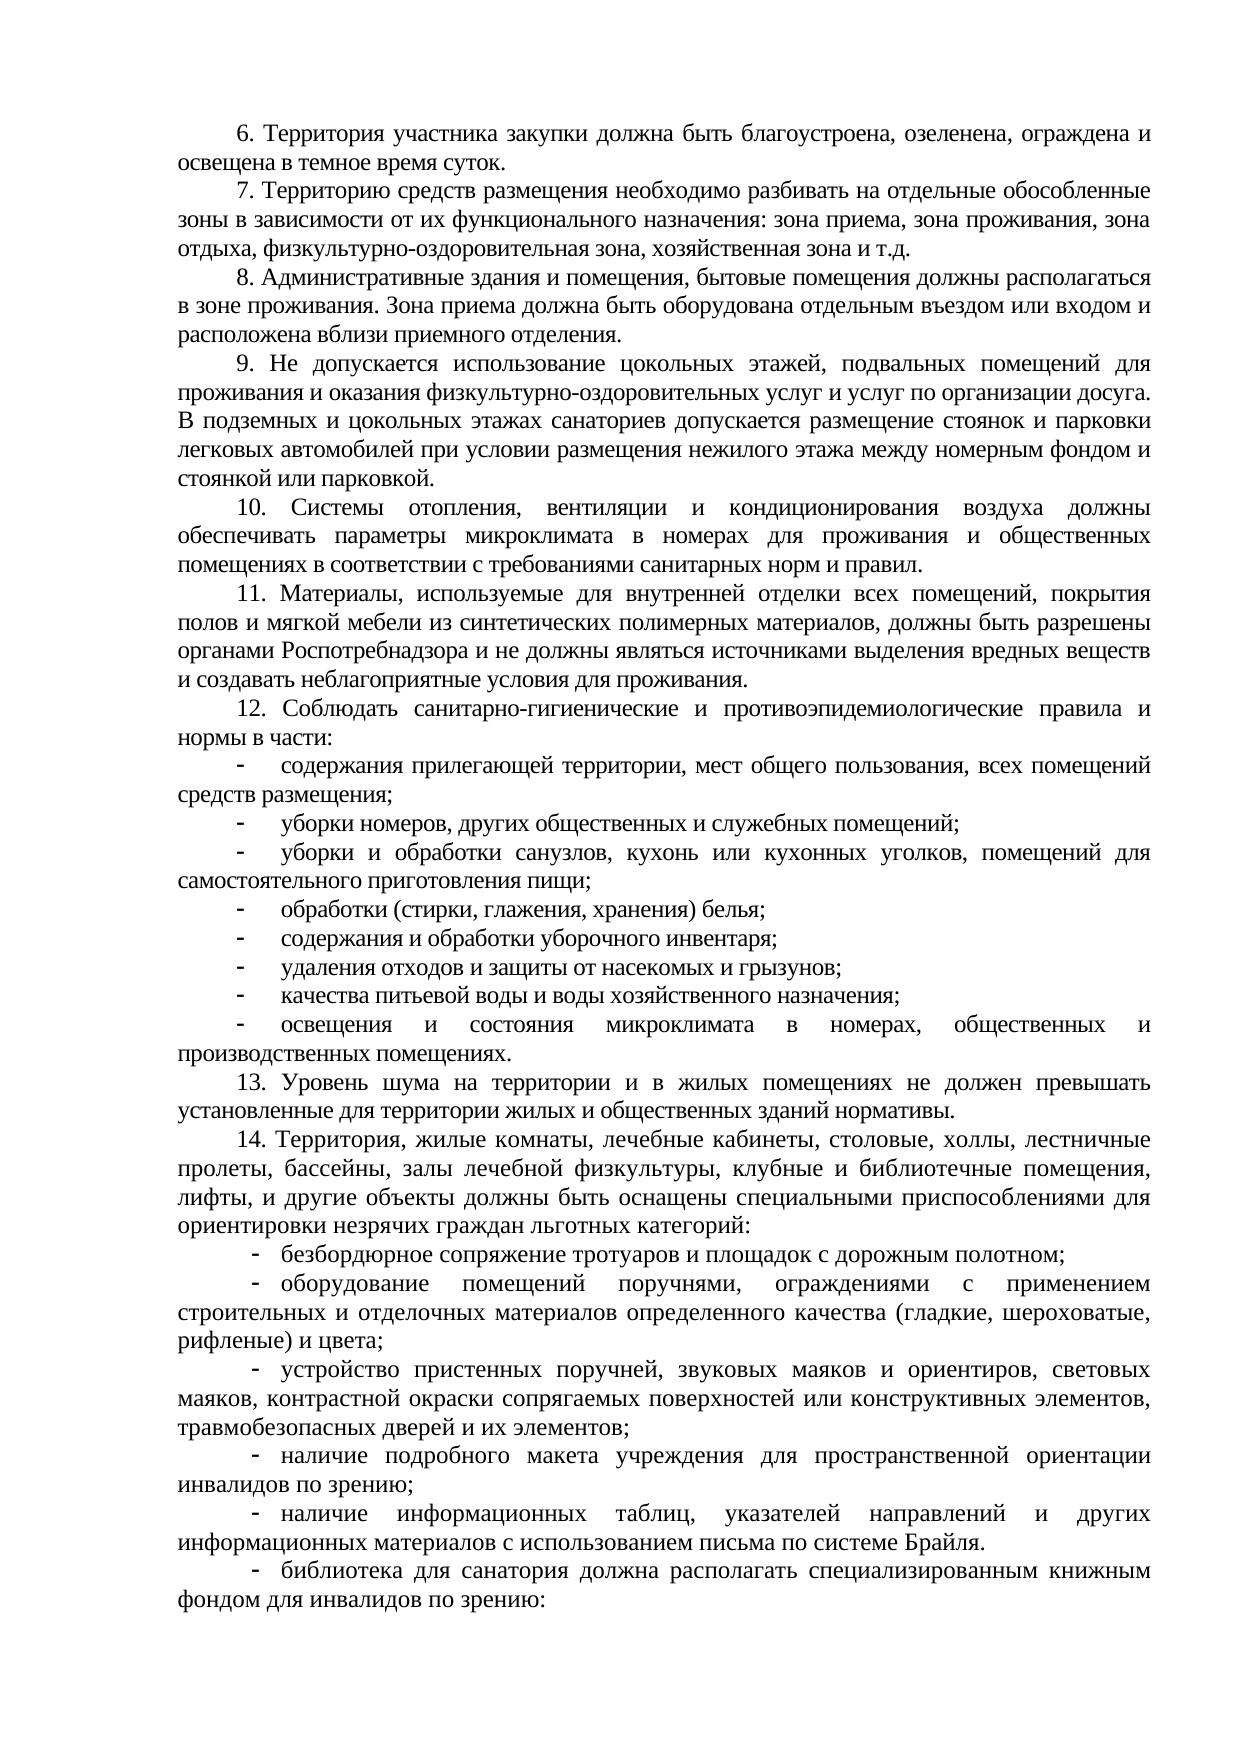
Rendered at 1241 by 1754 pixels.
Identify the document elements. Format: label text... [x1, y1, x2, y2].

list оборудование помещений поручнями, ограждениями с применением строительных и отделочных материалов определенного качества (гладкие, шероховатые, рифленые) и цвета; [177, 1268, 1152, 1354]
list содержания прилегающей территории, мест общего пользования, всех помещений средств размещения; [177, 751, 1152, 808]
text 10. Системы отопления, вентиляции и кондиционирования воздуха должны обеспечивать параметры микроклимата в номерах для проживания и общественных помещениях в соответствии с требованиями санитарных норм и правил. [177, 492, 1152, 578]
list устройство пристенных поручней, звуковых маяков и ориентиров, световых маяков, контрастной окраски сопрягаемых поверхностей или конструктивных элементов, травмобезопасных дверей и их элементов; [177, 1354, 1152, 1441]
text 14. Территория, жилые комнаты, лечебные кабинеты, столовые, холлы, лестничные пролеты, бассейны, залы лечебной физкультуры, клубные и библиотечные помещения, лифты, и другие объекты должны быть оснащены специальными приспособлениями для ориентировки незрячих граждан льготных категорий: [177, 1124, 1152, 1239]
list уборки и обработки санузлов, кухонь или кухонных уголков, помещений для самостоятельного приготовления пищи; [177, 837, 1152, 894]
list освещения и состояния микроклимата в номерах, общественных и производственных помещениях. [177, 1009, 1152, 1067]
text 12. Соблюдать санитарно-гигиенические и противоэпидемиологические правила и нормы в части: [177, 693, 1152, 751]
text 9. Не допускается использование цокольных этажей, подвальных помещений для проживания и оказания физкультурно-оздоровительных услуг и услуг по организации досуга. В подземных и цокольных этажах санаториев допускается размещение стоянок и парковки легковых автомобилей при условии размещения нежилого этажа между номерным фондом и стоянкой или парковкой. [177, 348, 1152, 492]
list удаления отходов и защиты от насекомых и грызунов; [177, 952, 1152, 981]
list содержания и обработки уборочного инвентаря; [177, 923, 1152, 952]
text 11. Материалы, используемые для внутренней отделки всех помещений, покрытия полов и мягкой мебели из синтетических полимерных материалов, должны быть разрешены органами Роспотребнадзора и не должны являться источниками выделения вредных веществ и создавать неблагоприятные условия для проживания. [177, 578, 1152, 693]
list наличие информационных таблиц, указателей направлений и других информационных материалов с использованием письма по системе Брайля. [177, 1498, 1152, 1556]
text 7. Территорию средств размещения необходимо разбивать на отдельные обособленные зоны в зависимости от их функционального назначения: зона приема, зона проживания, зона отдыха, физкультурно-оздоровительная зона, хозяйственная зона и т.д. [177, 176, 1152, 262]
list обработки (стирки, глажения, хранения) белья; [177, 894, 1152, 923]
text 13. Уровень шума на территории и в жилых помещениях не должен превышать установленные для территории жилых и общественных зданий нормативы. [177, 1067, 1152, 1124]
list наличие подробного макета учреждения для пространственной ориентации инвалидов по зрению; [177, 1441, 1152, 1498]
list качества питьевой воды и воды хозяйственного назначения; [177, 981, 1152, 1009]
list библиотека для санатория должна располагать специализированным книжным фондом для инвалидов по зрению: [177, 1556, 1152, 1613]
list безбордюрное сопряжение тротуаров и площадок с дорожным полотном; [177, 1239, 1152, 1268]
text 6. Территория участника закупки должна быть благоустроена, озеленена, ограждена и освещена в темное время суток. [177, 118, 1152, 176]
text 8. Административные здания и помещения, бытовые помещения должны располагаться в зоне проживания. Зона приема должна быть оборудована отдельным въездом или входом и расположена вблизи приемного отделения. [177, 262, 1152, 348]
list уборки номеров, других общественных и служебных помещений; [177, 808, 1152, 837]
